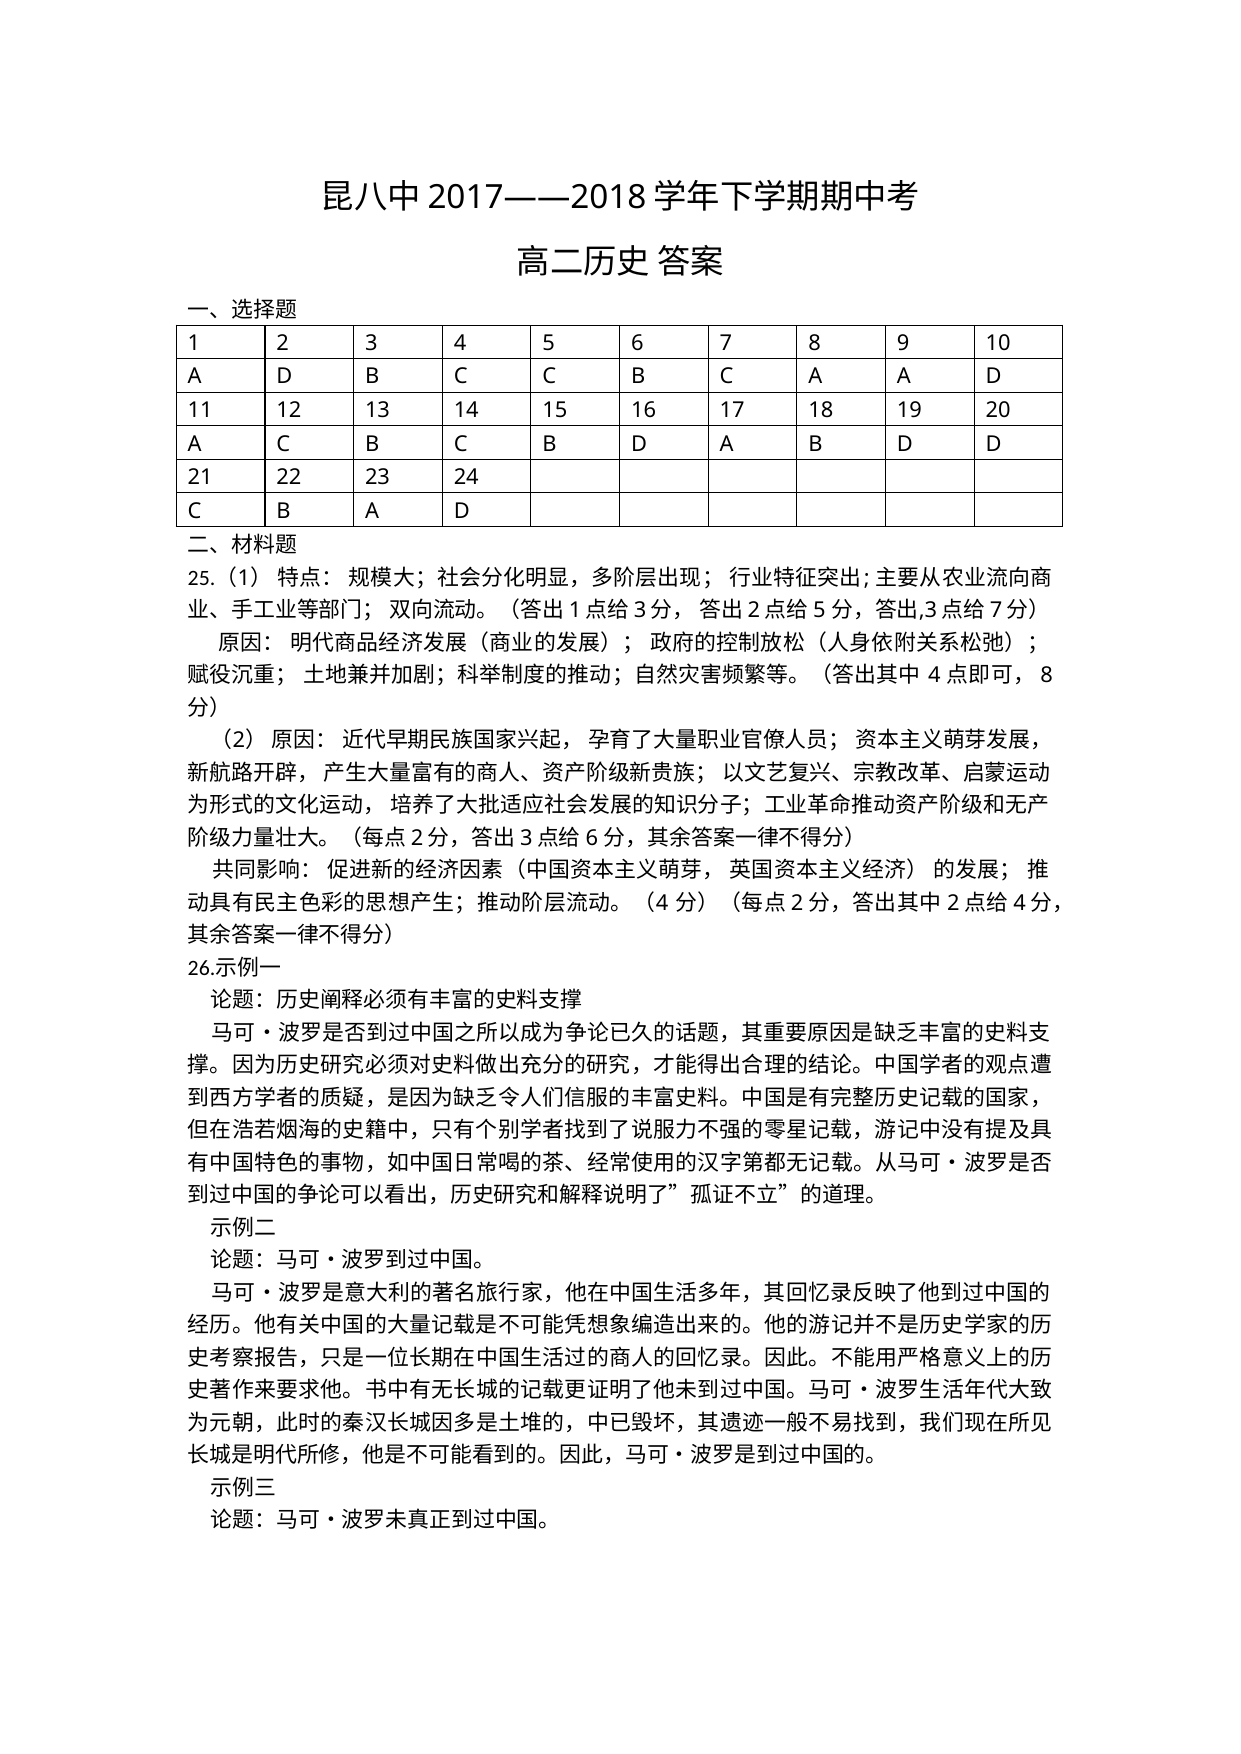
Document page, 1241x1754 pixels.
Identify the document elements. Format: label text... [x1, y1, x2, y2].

table_cell D [886, 426, 974, 459]
table_cell 13 [354, 393, 442, 425]
table_cell [531, 460, 619, 492]
table_cell 23 [354, 460, 442, 492]
table_cell [975, 460, 1062, 492]
text 一、选择题 [187, 292, 1053, 324]
text 示例三 [187, 1469, 1053, 1502]
table_cell 21 [177, 460, 264, 492]
text 马可•波罗是否到过中国之所以成为争论已久的话题，其重要原因是缺乏丰富的史料支撑。因为历史研究必须对史料做出充分的研究，才能得出合理的结论。中国学者的观点遭到西方学者的质疑，是因为缺乏令人们信服的丰富史料。中国是有完整历史记载的国家，但在浩若烟海的史籍中，只有个别学者找到了说服力不强的零星记载，游记中没有提及具有中国特色的事物，如中国日常喝的茶、经常使用的汉字第都无记载。从马可•波罗是否到过中国的争论可以看出，历史研究和解释说明了”孤证不立”的道理。 [187, 1014, 1053, 1209]
table_header 6 [620, 326, 708, 358]
table_cell [797, 493, 885, 526]
table_cell 17 [709, 393, 796, 425]
table_cell C [709, 359, 796, 392]
table_cell A [709, 426, 796, 459]
table_cell 11 [177, 393, 264, 425]
text 高二历史 答案 [187, 227, 1053, 292]
table_cell C [531, 359, 619, 392]
table_cell D [975, 426, 1062, 459]
table_cell B [354, 359, 442, 392]
table_cell 24 [443, 460, 530, 492]
text 论题：马可•波罗到过中国。 [187, 1242, 1053, 1274]
table_cell A [354, 493, 442, 526]
text 昆八中2017——2018学年下学期期中考 [187, 162, 1053, 227]
text 示例二 [187, 1209, 1053, 1242]
table_cell 12 [266, 393, 353, 425]
table_cell 18 [797, 393, 885, 425]
table_cell A [886, 359, 974, 392]
table_cell D [266, 359, 353, 392]
table_cell [709, 493, 796, 526]
table_header 10 [975, 326, 1062, 358]
table_cell B [266, 493, 353, 526]
table_cell [620, 460, 708, 492]
table_cell B [620, 359, 708, 392]
table_header 1 [177, 326, 264, 358]
table_header 8 [797, 326, 885, 358]
table_cell 14 [443, 393, 530, 425]
table_header 2 [266, 326, 353, 358]
table_cell B [531, 426, 619, 459]
table_cell A [177, 359, 264, 392]
table_cell A [177, 426, 264, 459]
table_cell [886, 493, 974, 526]
table_header 4 [443, 326, 530, 358]
table_header 9 [886, 326, 974, 358]
table_cell [797, 460, 885, 492]
text （2） 原因： 近代早期民族国家兴起， 孕育了大量职业官僚人员； 资本主义萌芽发展， 新航路开辟， 产生大量富有的商人、资产阶级新贵族； 以文艺复兴、宗教改革、启蒙运动为形式的文化运动， 培养了大批适应社会发展的知识分子；工业革命推动资产阶级和无产阶级力量壮大。（每点2分，答出 3点给 6 分，其余答案一律不得分） 共同影响： 促进新的经济因素（中国资本主义萌芽， 英国资本主义经济） 的发展； 推动具有民主色彩的思想产生；推动阶层流动。（4 分）（每点2分，答出其中 2点给4分，其余答案一律不得分） [187, 722, 1053, 949]
list 材料题 [187, 527, 1053, 559]
table_cell D [975, 359, 1062, 392]
text 原因： 明代商品经济发展（商业的发展）； 政府的控制放松（人身依附关系松弛）； 赋役沉重； 土地兼并加剧；科举制度的推动；自然灾害频繁等。（答出其中 4 点即可， 8 分） [187, 624, 1053, 722]
table_cell [531, 493, 619, 526]
text 论题：历史阐释必须有丰富的史料支撑 [187, 982, 1053, 1014]
table_cell D [443, 493, 530, 526]
table_cell [620, 493, 708, 526]
table_cell D [620, 426, 708, 459]
table_cell B [797, 426, 885, 459]
table_cell 16 [620, 393, 708, 425]
table_header 7 [709, 326, 796, 358]
table_cell 19 [886, 393, 974, 425]
table_cell 20 [975, 393, 1062, 425]
table_cell [975, 493, 1062, 526]
table_cell A [797, 359, 885, 392]
text 25.（1） 特点： 规模大；社会分化明显，多阶层出现； 行业特征突出; 主要从农业流向商业、手工业等部门； 双向流动。（答出1点给3分， 答出2点给 5 分，答出,3点给7分） [187, 559, 1053, 624]
table_cell [886, 460, 974, 492]
table_cell 22 [266, 460, 353, 492]
table_cell C [443, 426, 530, 459]
table_cell [709, 460, 796, 492]
table_cell C [266, 426, 353, 459]
text 马可•波罗是意大利的著名旅行家，他在中国生活多年，其回忆录反映了他到过中国的经历。他有关中国的大量记载是不可能凭想象编造出来的。他的游记并不是历史学家的历史考察报告，只是一位长期在中国生活过的商人的回忆录。因此。不能用严格意义上的历史著作来要求他。书中有无长城的记载更证明了他未到过中国。马可•波罗生活年代大致为元朝，此时的秦汉长城因多是土堆的，中已毁坏，其遗迹一般不易找到，我们现在所见长城是明代所修，他是不可能看到的。因此，马可•波罗是到过中国的。 [187, 1274, 1053, 1469]
table_header 3 [354, 326, 442, 358]
table_cell 15 [531, 393, 619, 425]
table_header 5 [531, 326, 619, 358]
table_cell B [354, 426, 442, 459]
text 26.示例一 [187, 949, 1053, 982]
table_cell C [177, 493, 264, 526]
text 论题：马可•波罗未真正到过中国。 [187, 1502, 1053, 1534]
table_cell C [443, 359, 530, 392]
